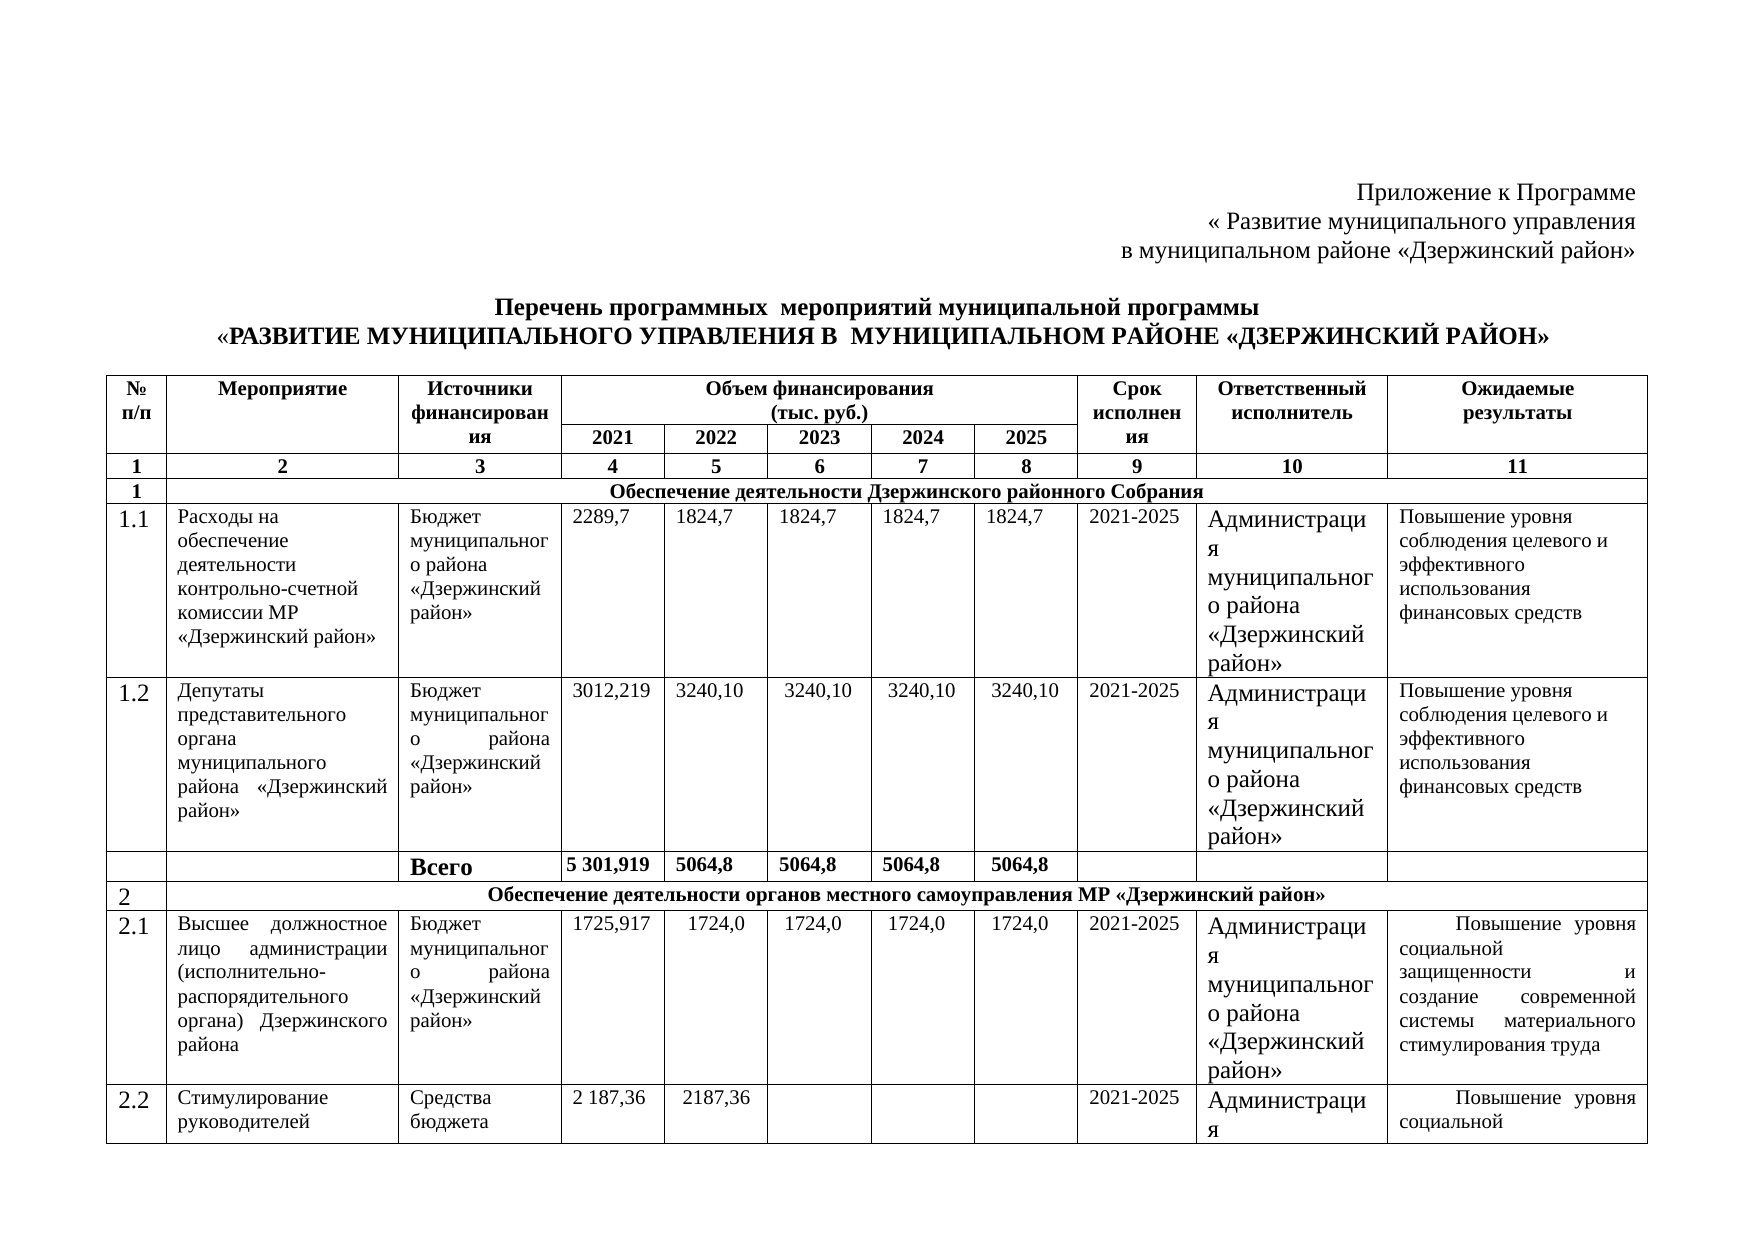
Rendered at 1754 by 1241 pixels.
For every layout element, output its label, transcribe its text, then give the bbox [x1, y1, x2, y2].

table_cell 2 [167, 454, 398, 478]
table_cell 2022 [665, 425, 767, 453]
table_cell 1725,917 [562, 911, 664, 1084]
table_cell Бюджет муниципального района «Дзержинский район» [399, 911, 561, 1084]
table_cell Расходы на обеспечение деятельности контрольно-счетной комиссии МР «Дзержинский район» [167, 504, 398, 677]
table_cell 1724,0 [768, 911, 871, 1084]
table_cell 2025 [975, 425, 1077, 453]
table_header Ответственный исполнитель [1197, 376, 1387, 453]
table_cell Депутаты представительного органа муниципального района «Дзержинский район» [167, 678, 398, 851]
table_cell Повышение уровня социальной защищенности и создание современной системы материального стимулирования труда [1388, 911, 1647, 1084]
table_cell 2021-2025 [1078, 504, 1196, 677]
text в муниципальном районе «Дзержинский район» [118, 235, 1636, 263]
table_cell 5064,8 [768, 852, 871, 881]
table_cell 2187,36 [665, 1085, 767, 1142]
table_cell 2021-2025 [1078, 678, 1196, 851]
table_cell 3012,219 [562, 678, 664, 851]
table_cell 3240,10 [975, 678, 1077, 851]
table_cell [1078, 852, 1196, 881]
table_cell 3 [399, 454, 561, 478]
table_cell 11 [1388, 454, 1647, 478]
table_cell 5 [665, 454, 767, 478]
table_cell 10 [1197, 454, 1387, 478]
table_cell 5 301,919 [562, 852, 664, 881]
table_cell 1 [107, 454, 166, 478]
table_cell 4 [562, 454, 664, 478]
table_cell 2 187,36 [562, 1085, 664, 1142]
table_cell [975, 1085, 1077, 1142]
table_cell Повышение уровня социальной защищенности и создание современной системы материального стимулирования труда [1388, 1085, 1647, 1142]
table_cell 1824,7 [872, 504, 974, 677]
table_cell 1824,7 [975, 504, 1077, 677]
table_cell 2024 [872, 425, 974, 453]
table_header Ожидаемые результаты [1388, 376, 1647, 453]
table_cell 1824,7 [768, 504, 871, 677]
text Приложение к Программе [118, 177, 1636, 206]
table_cell 6 [768, 454, 871, 478]
table_header Источники финансирования [399, 376, 561, 453]
table_cell Стимулирование руководителей исполнительно-распорядительного органа муниципальных образований [167, 1085, 398, 1142]
table_header Мероприятие [167, 376, 398, 453]
table_cell 7 [872, 454, 974, 478]
table_cell 2.2 [107, 1085, 166, 1142]
table_cell 1 [107, 479, 166, 503]
table_cell Повышение уровня соблюдения целевого и эффективного использования финансовых средств [1388, 678, 1647, 851]
table_cell 5064,8 [665, 852, 767, 881]
table_cell 8 [975, 454, 1077, 478]
table_cell 1824,7 [665, 504, 767, 677]
table_cell 2023 [768, 425, 871, 453]
table_cell 1.1 [107, 504, 166, 677]
table_cell [872, 1085, 974, 1142]
table_cell 3240,10 [872, 678, 974, 851]
table_cell 2021-2025 [1078, 911, 1196, 1084]
table_cell Средства бюджета Калужской области [399, 1085, 561, 1142]
table_cell 1724,0 [872, 911, 974, 1084]
table_cell Повышение уровня соблюдения целевого и эффективного использования финансовых средств [1388, 504, 1647, 677]
table_cell [1197, 852, 1387, 881]
table_cell Бюджет муниципального района «Дзержинский район» [399, 678, 561, 851]
table_header № п/п [107, 376, 166, 453]
table_cell 5064,8 [975, 852, 1077, 881]
table_cell Администрация муниципального района «Дзержинский район» [1197, 911, 1387, 1084]
table_cell 1724,0 [665, 911, 767, 1084]
table_cell 9 [1078, 454, 1196, 478]
table_cell Всего [399, 852, 561, 881]
table_cell 2021-2025 [1078, 1085, 1196, 1142]
table_cell 1724,0 [975, 911, 1077, 1084]
text Перечень программных мероприятий муниципальной программы [118, 292, 1636, 321]
table_cell 2 [107, 882, 166, 910]
table_cell 3240,10 [665, 678, 767, 851]
table_header Срок исполнения [1078, 376, 1196, 453]
table_cell Администрация муниципального района «Дзержинский район» [1197, 1085, 1387, 1142]
text «РАЗВИТИЕ МУНИЦИПАЛЬНОГО УПРАВЛЕНИЯ В МУНИЦИПАЛЬНОМ РАЙОНЕ «ДЗЕРЖИНСКИЙ РАЙОН» [118, 321, 1636, 350]
table_cell 5064,8 [872, 852, 974, 881]
table_cell [768, 1085, 871, 1142]
table_cell 2.1 [107, 911, 166, 1084]
table_cell Обеспечение деятельности органов местного самоуправления МР «Дзержинский район» [167, 882, 1647, 910]
table_cell [167, 852, 398, 881]
table_cell 1.2 [107, 678, 166, 851]
text « Развитие муниципального управления [118, 206, 1636, 235]
table_cell 2021 [562, 425, 664, 453]
table_cell Обеспечение деятельности Дзержинского районного Собрания [167, 479, 1647, 503]
table_cell 2289,7 [562, 504, 664, 677]
table_cell Администрация муниципального района «Дзержинский район» [1197, 504, 1387, 677]
table_cell [107, 852, 166, 881]
table_header Объем финансирования (тыс. руб.) [562, 376, 1077, 424]
table_cell Администрация муниципального района «Дзержинский район» [1197, 678, 1387, 851]
table_cell Высшее должностное лицо администрации (исполнительно-распорядительного органа) Дзержинского района [167, 911, 398, 1084]
table_cell [1388, 852, 1647, 881]
table_cell 3240,10 [768, 678, 871, 851]
table_cell Бюджет муниципального района «Дзержинский район» [399, 504, 561, 677]
